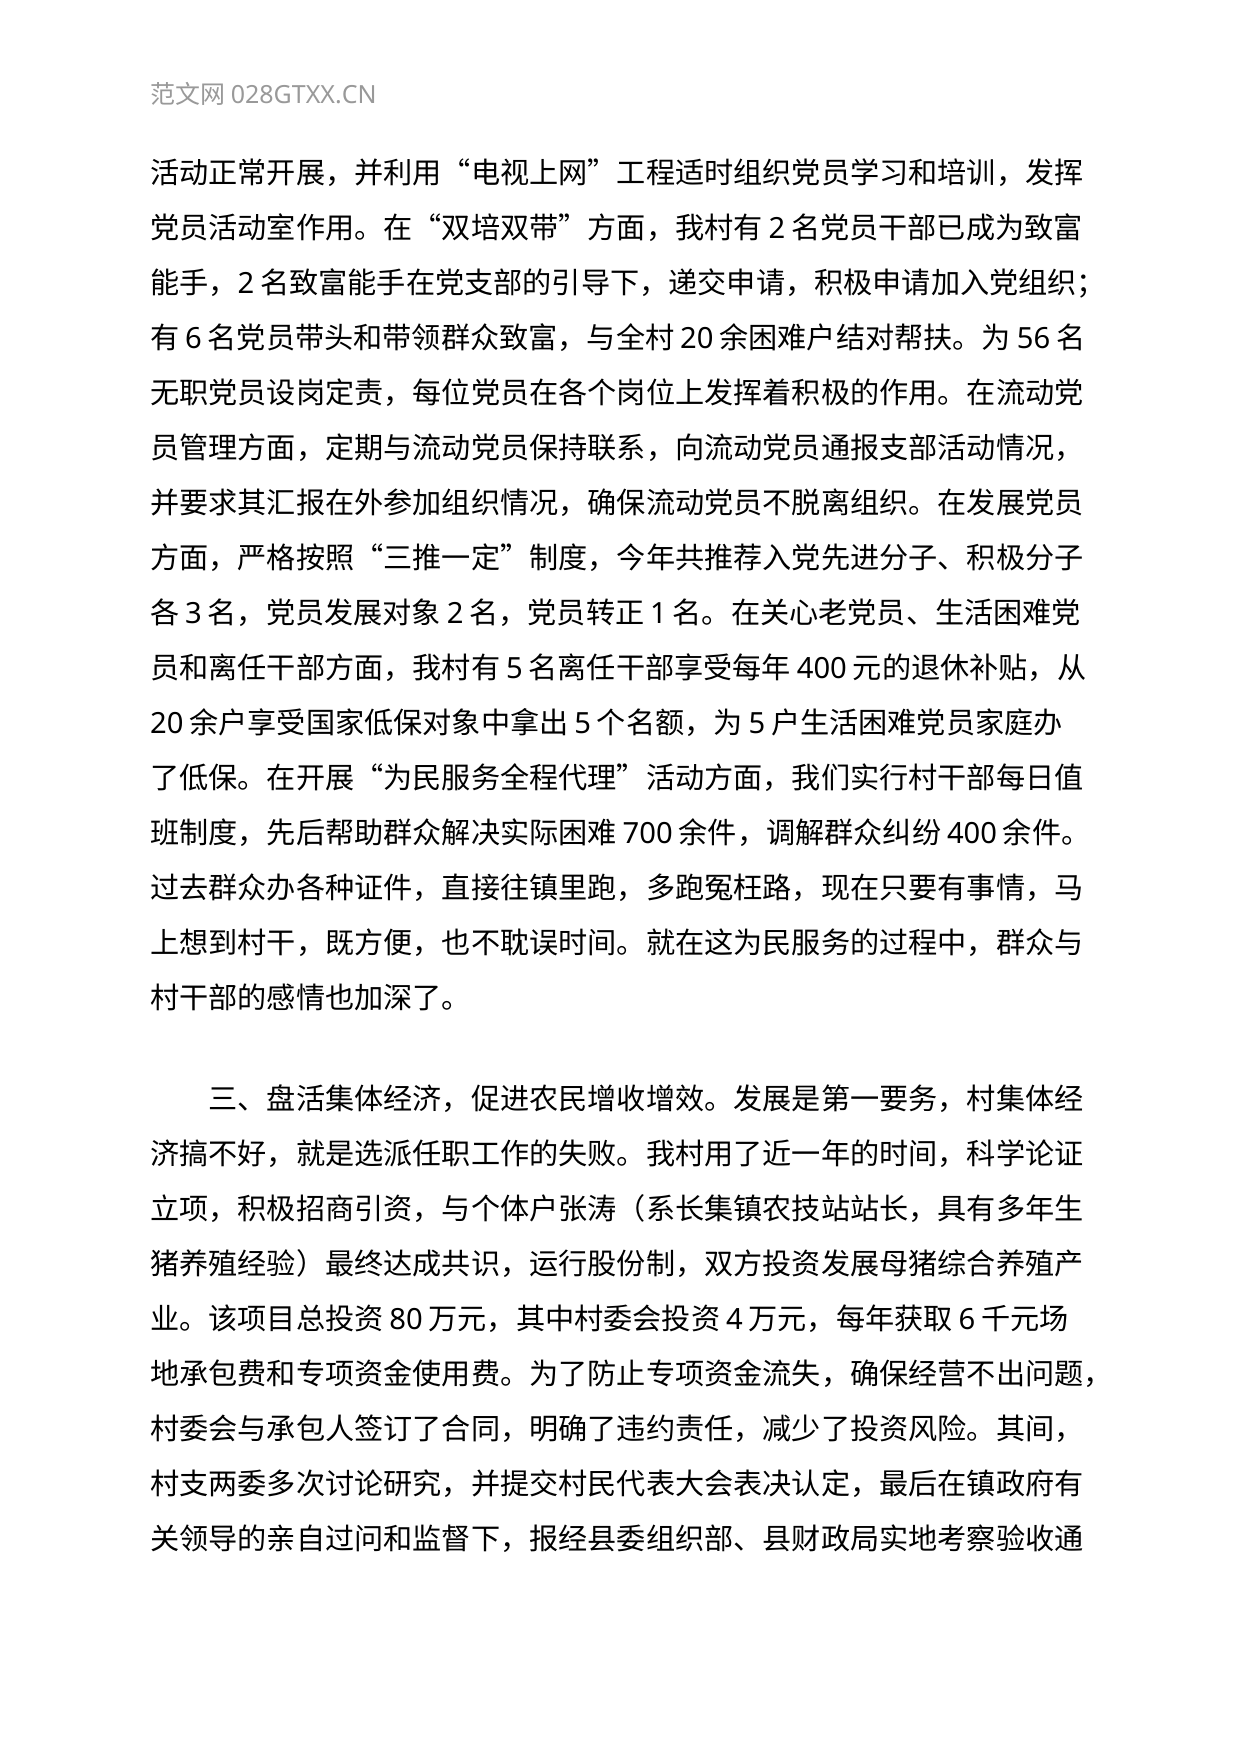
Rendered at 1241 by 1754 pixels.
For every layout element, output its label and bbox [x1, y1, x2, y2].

text [150, 1076, 1090, 1557]
text [150, 150, 1090, 1016]
